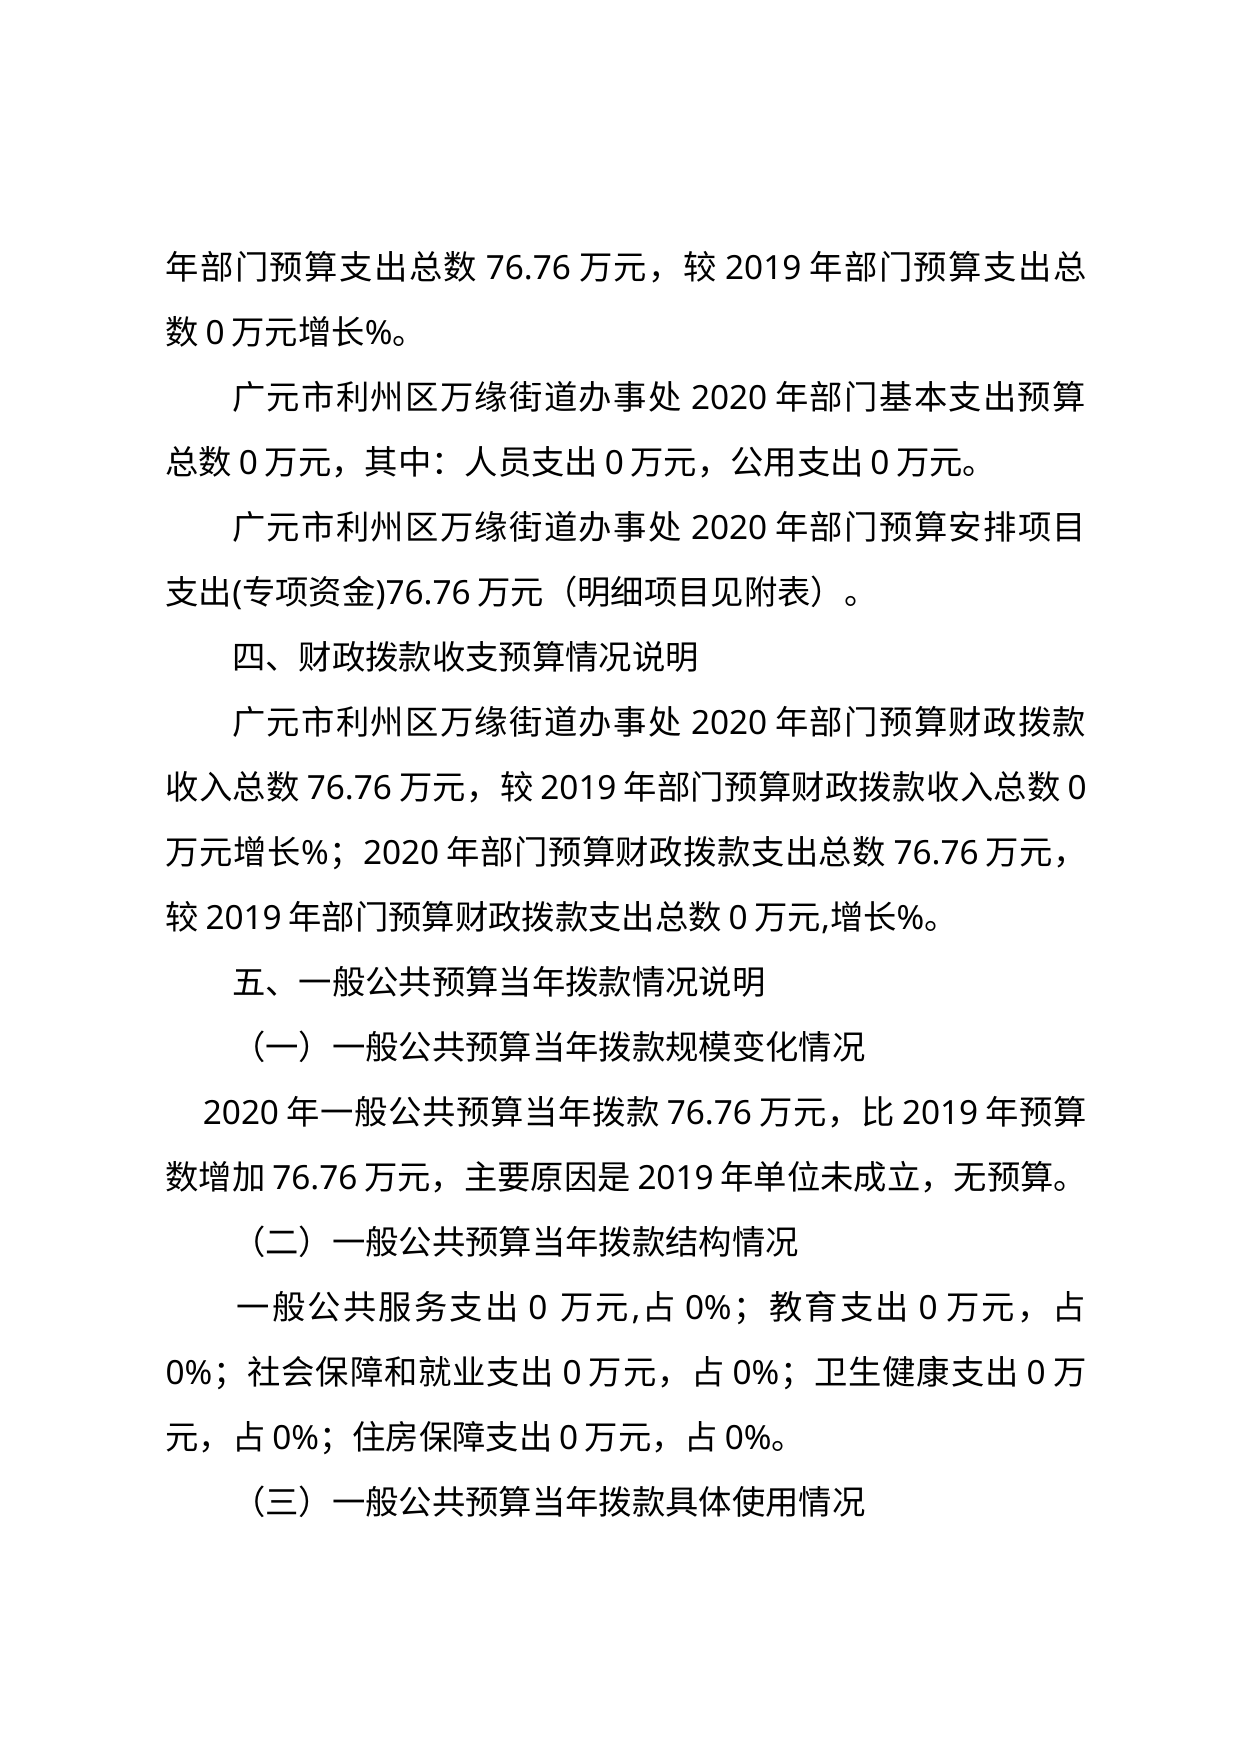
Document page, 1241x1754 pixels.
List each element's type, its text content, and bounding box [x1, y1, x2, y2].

text 广元市利州区万缘街道办事处2020年部门基本支出预算总数0万元，其中：人员支出0万元，公用支出0万元。 [165, 363, 1087, 493]
text 广元市利州区万缘街道办事处2020年部门预算安排项目支出(专项资金)76.76万元（明细项目见附表）。 [165, 493, 1087, 623]
text 广元市利州区万缘街道办事处2020年部门预算财政拨款收入总数76.76万元，较2019年部门预算财政拨款收入总数0万元增长%；2020年部门预算财政拨款支出总数76.76万元，较2019年部门预算财政拨款支出总数0万元,增长%。 [165, 688, 1087, 948]
text 五、一般公共预算当年拨款情况说明 （一）一般公共预算当年拨款规模变化情况 2020年一般公共预算当年拨款76.76万元，比2019年预算数增加76.76万元，主要原因是2019年单位未成立，无预算。 （二）一般公共预算当年拨款结构情况 一般公共服务支出0 万元,占0%；教育支出0万元，占0%；社会保障和就业支出0万元，占0%；卫生健康支出0万元，占0%；住房保障支出0万元，占0%。 （三）一般公共预算当年拨款具体使用情况 [165, 948, 1087, 1533]
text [165, 233, 1087, 363]
list 财政拨款收支预算情况说明 [165, 623, 1087, 688]
